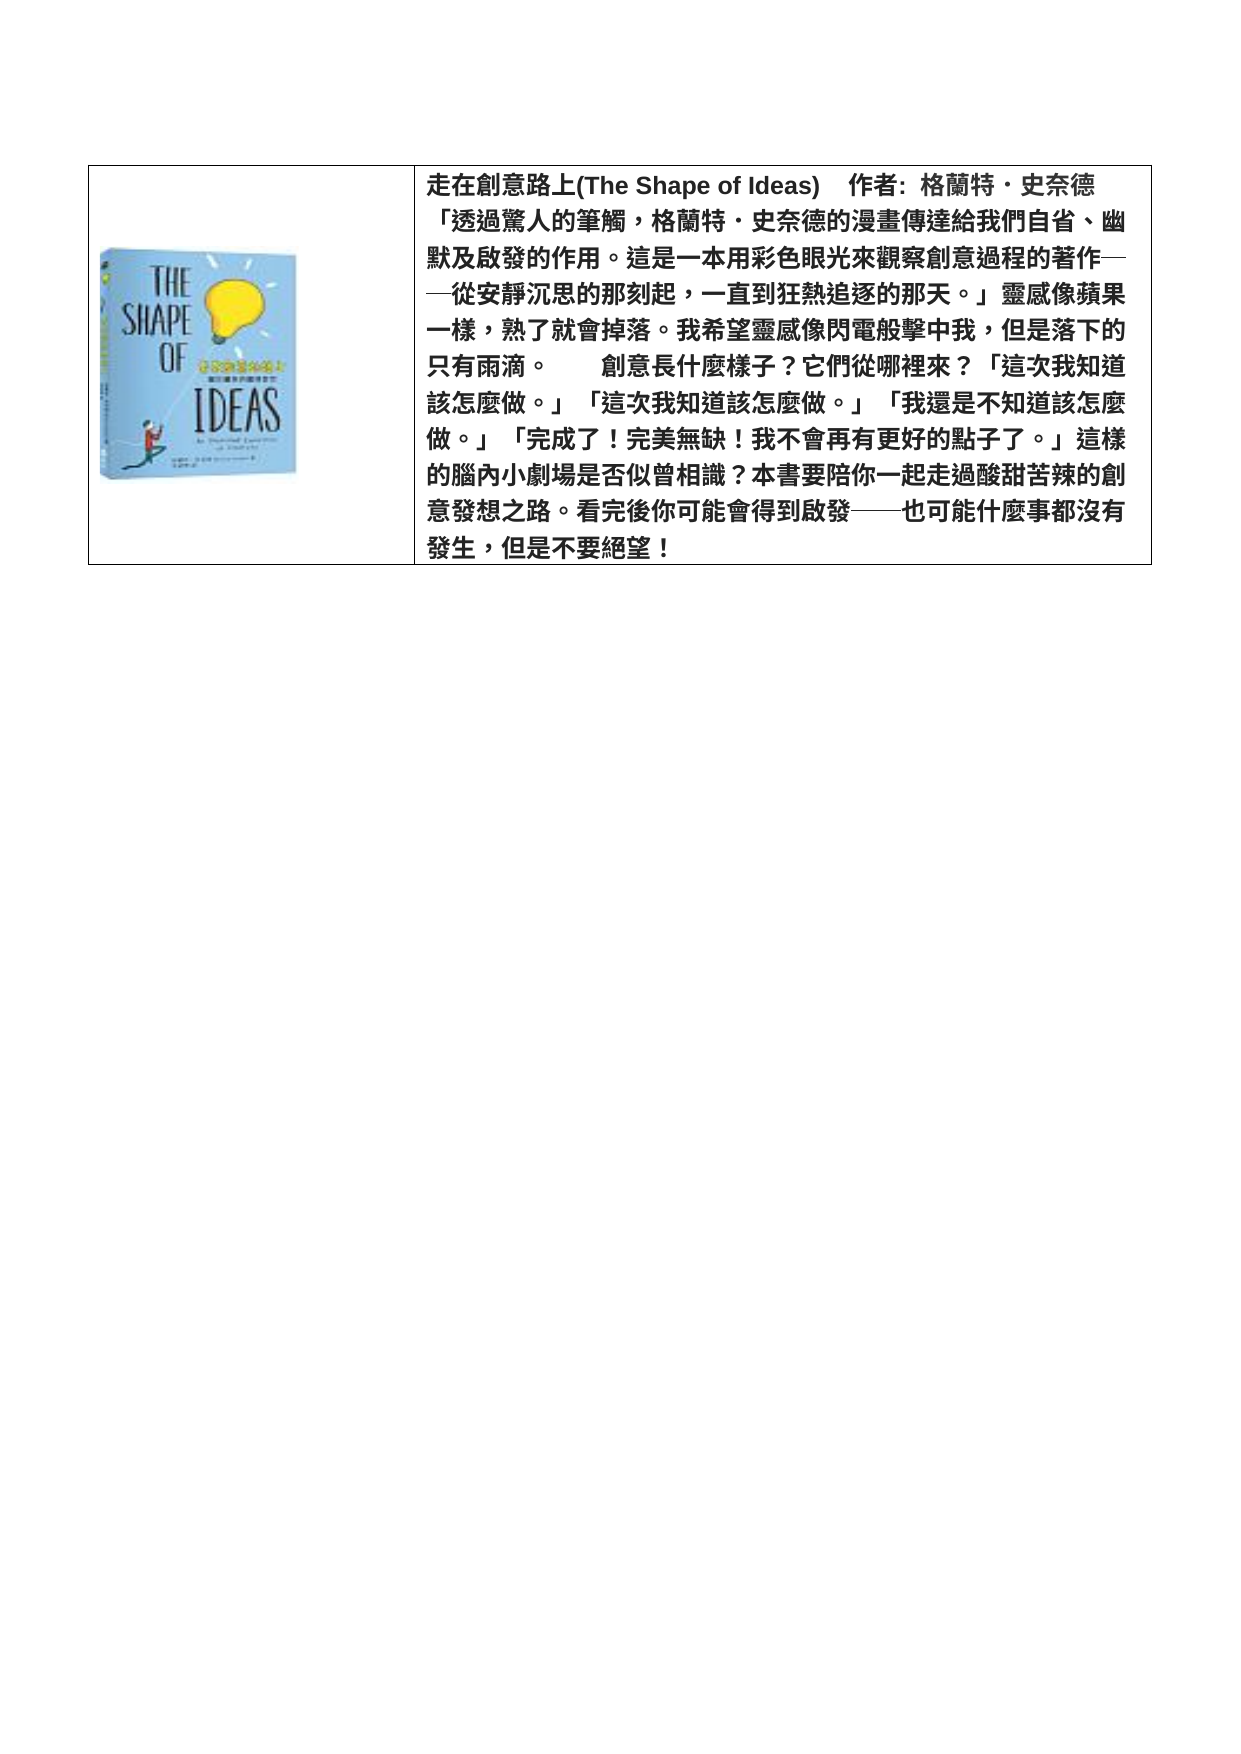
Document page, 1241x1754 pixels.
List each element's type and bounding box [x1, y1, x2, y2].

table_cell [89, 166, 414, 564]
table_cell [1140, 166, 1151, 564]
picture [99, 246, 299, 484]
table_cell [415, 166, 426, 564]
